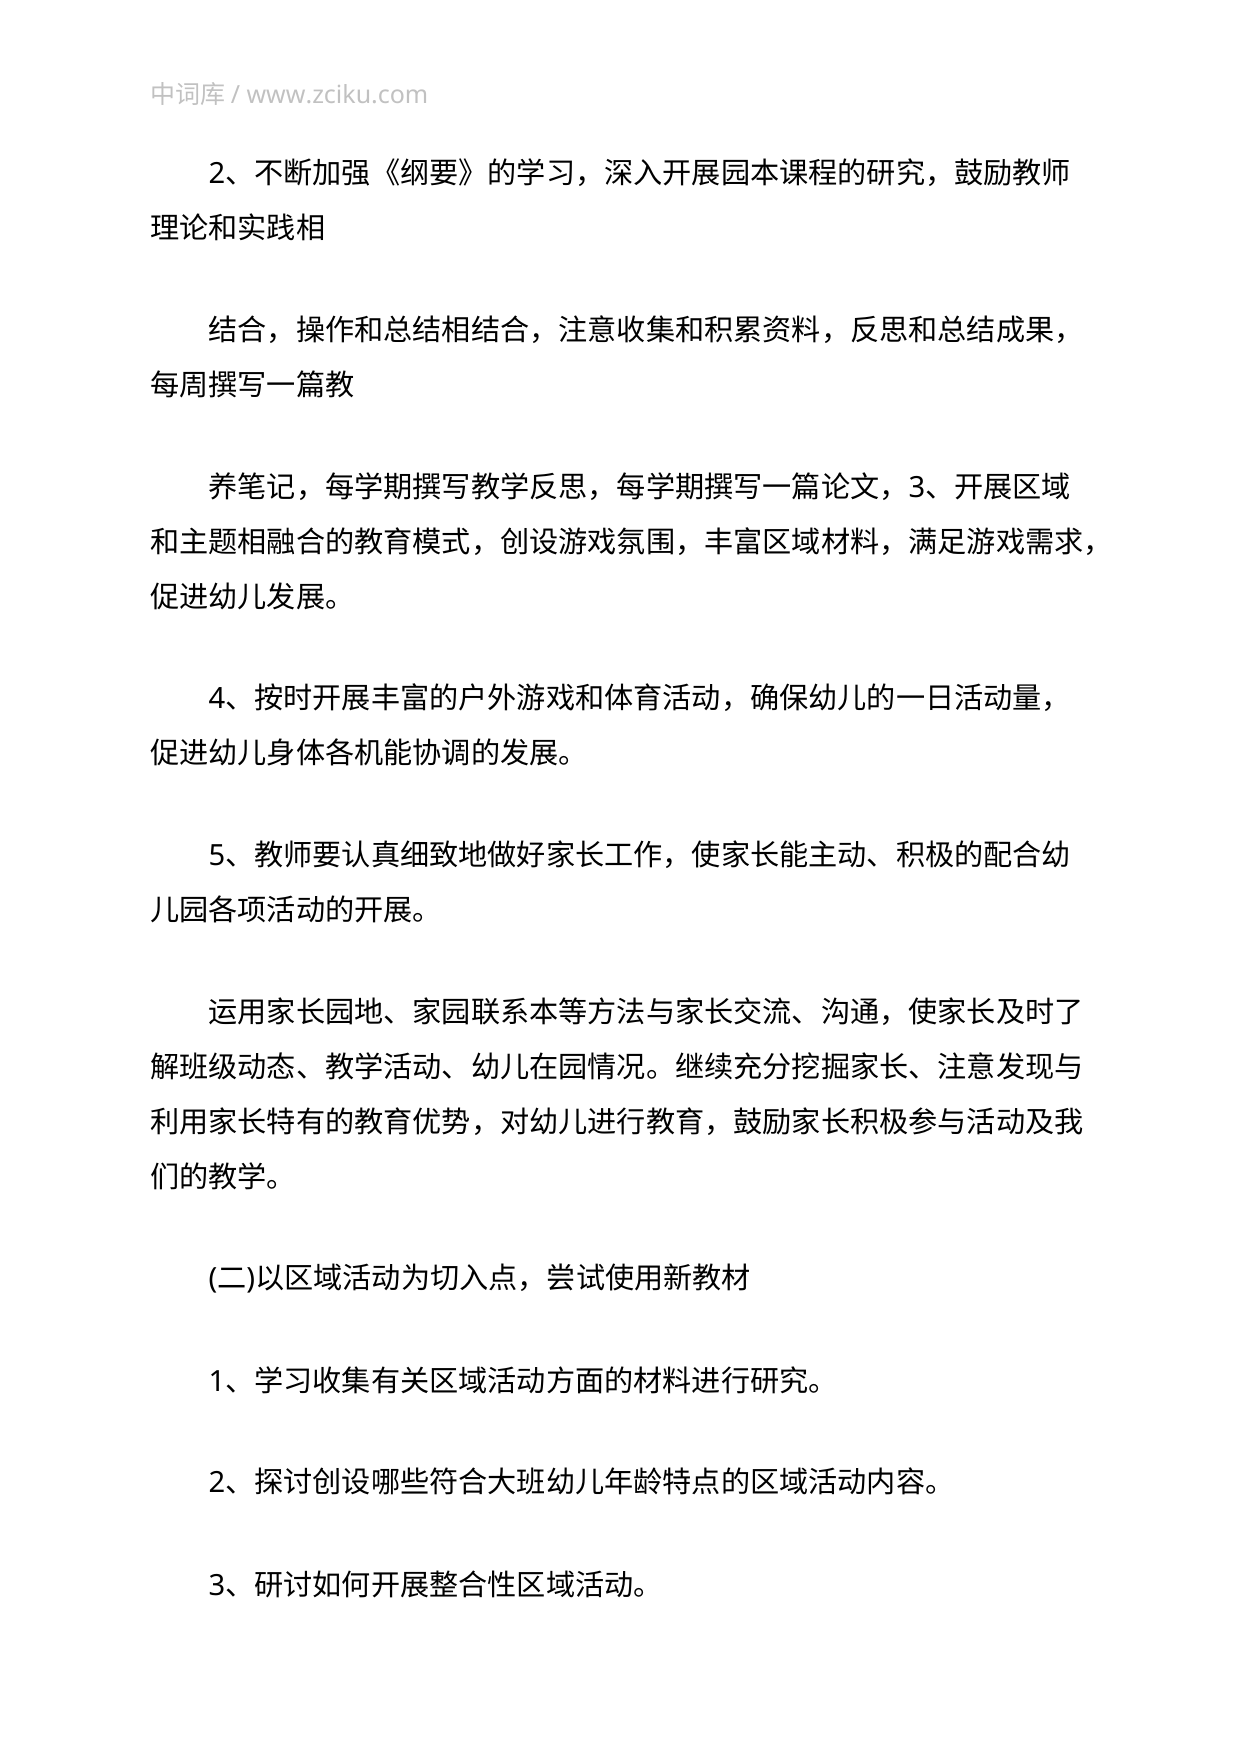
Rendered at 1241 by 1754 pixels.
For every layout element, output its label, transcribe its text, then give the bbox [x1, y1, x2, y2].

text 4、按时开展丰富的户外游戏和体育活动，确保幼儿的一日活动量，促进幼儿身体各机能协调的发展。 [150, 675, 1090, 772]
text 运用家长园地、家园联系本等方法与家长交流、沟通，使家长及时了解班级动态、教学活动、幼儿在园情况。继续充分挖掘家长、注意发现与利用家长特有的教育优势，对幼儿进行教育，鼓励家长积极参与活动及我们的教学。 [150, 989, 1090, 1196]
text 结合，操作和总结相结合，注意收集和积累资料，反思和总结成果，每周撰写一篇教 [150, 307, 1090, 404]
text 2、不断加强《纲要》的学习，深入开展园本课程的研究，鼓励教师理论和实践相 [150, 150, 1090, 247]
text 5、教师要认真细致地做好家长工作，使家长能主动、积极的配合幼儿园各项活动的开展。 [150, 832, 1090, 929]
text 3、研讨如何开展整合性区域活动。 [150, 1561, 1090, 1603]
text 2、探讨创设哪些符合大班幼儿年龄特点的区域活动内容。 [150, 1459, 1090, 1501]
text 1、学习收集有关区域活动方面的材料进行研究。 [150, 1357, 1090, 1399]
text 养笔记，每学期撰写教学反思，每学期撰写一篇论文，3、开展区域和主题相融合的教育模式，创设游戏氛围，丰富区域材料，满足游戏需求，促进幼儿发展。 [150, 463, 1090, 616]
text (二)以区域活动为切入点，尝试使用新教材 [150, 1255, 1090, 1297]
